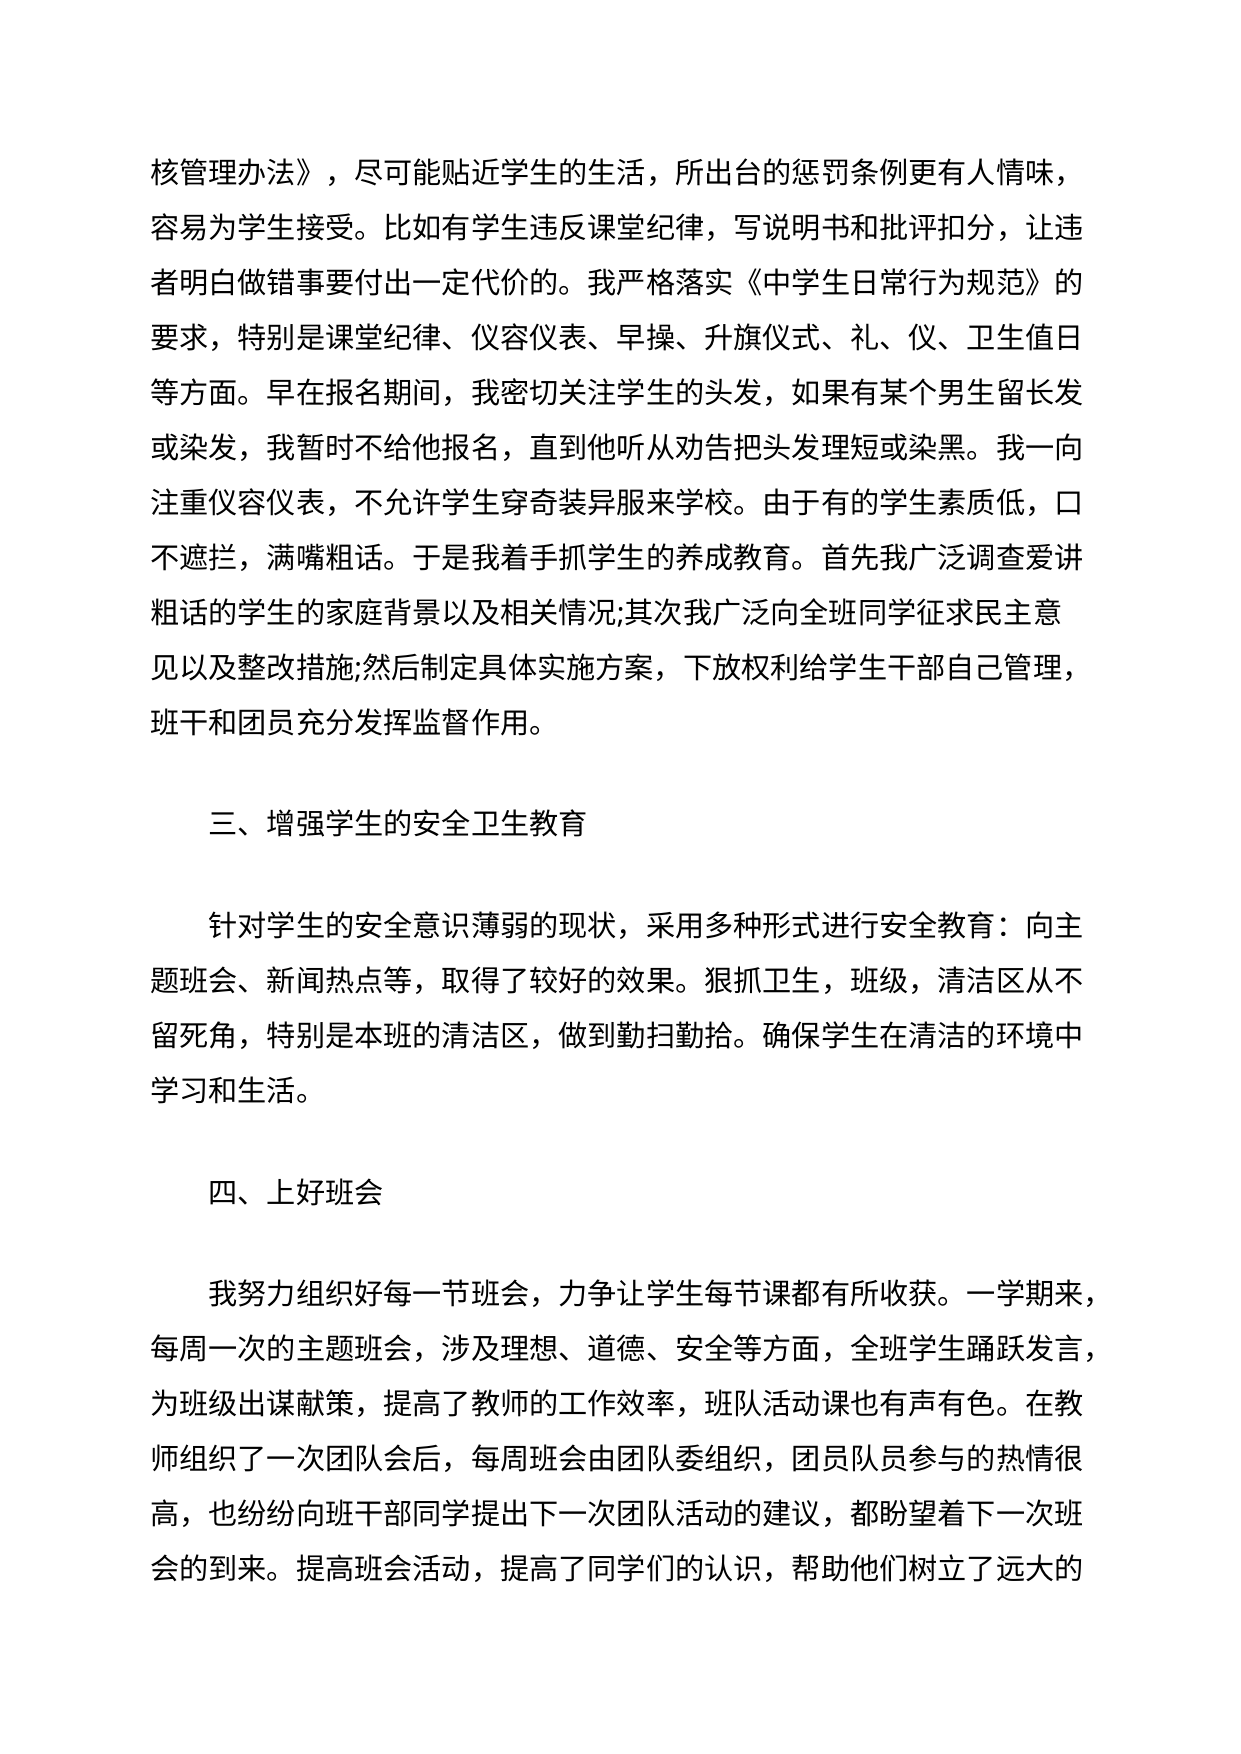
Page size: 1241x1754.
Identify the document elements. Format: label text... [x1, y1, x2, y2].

text 针对学生的安全意识薄弱的现状，采用多种形式进行安全教育：向主题班会、新闻热点等，取得了较好的效果。狠抓卫生，班级，清洁区从不留死角，特别是本班的清洁区，做到勤扫勤拾。确保学生在清洁的环境中学习和生活。 [150, 903, 1090, 1110]
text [150, 1271, 1090, 1588]
text 四、上好班会 [150, 1169, 1090, 1211]
text 三、增强学生的安全卫生教育 [150, 801, 1090, 843]
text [150, 150, 1090, 741]
